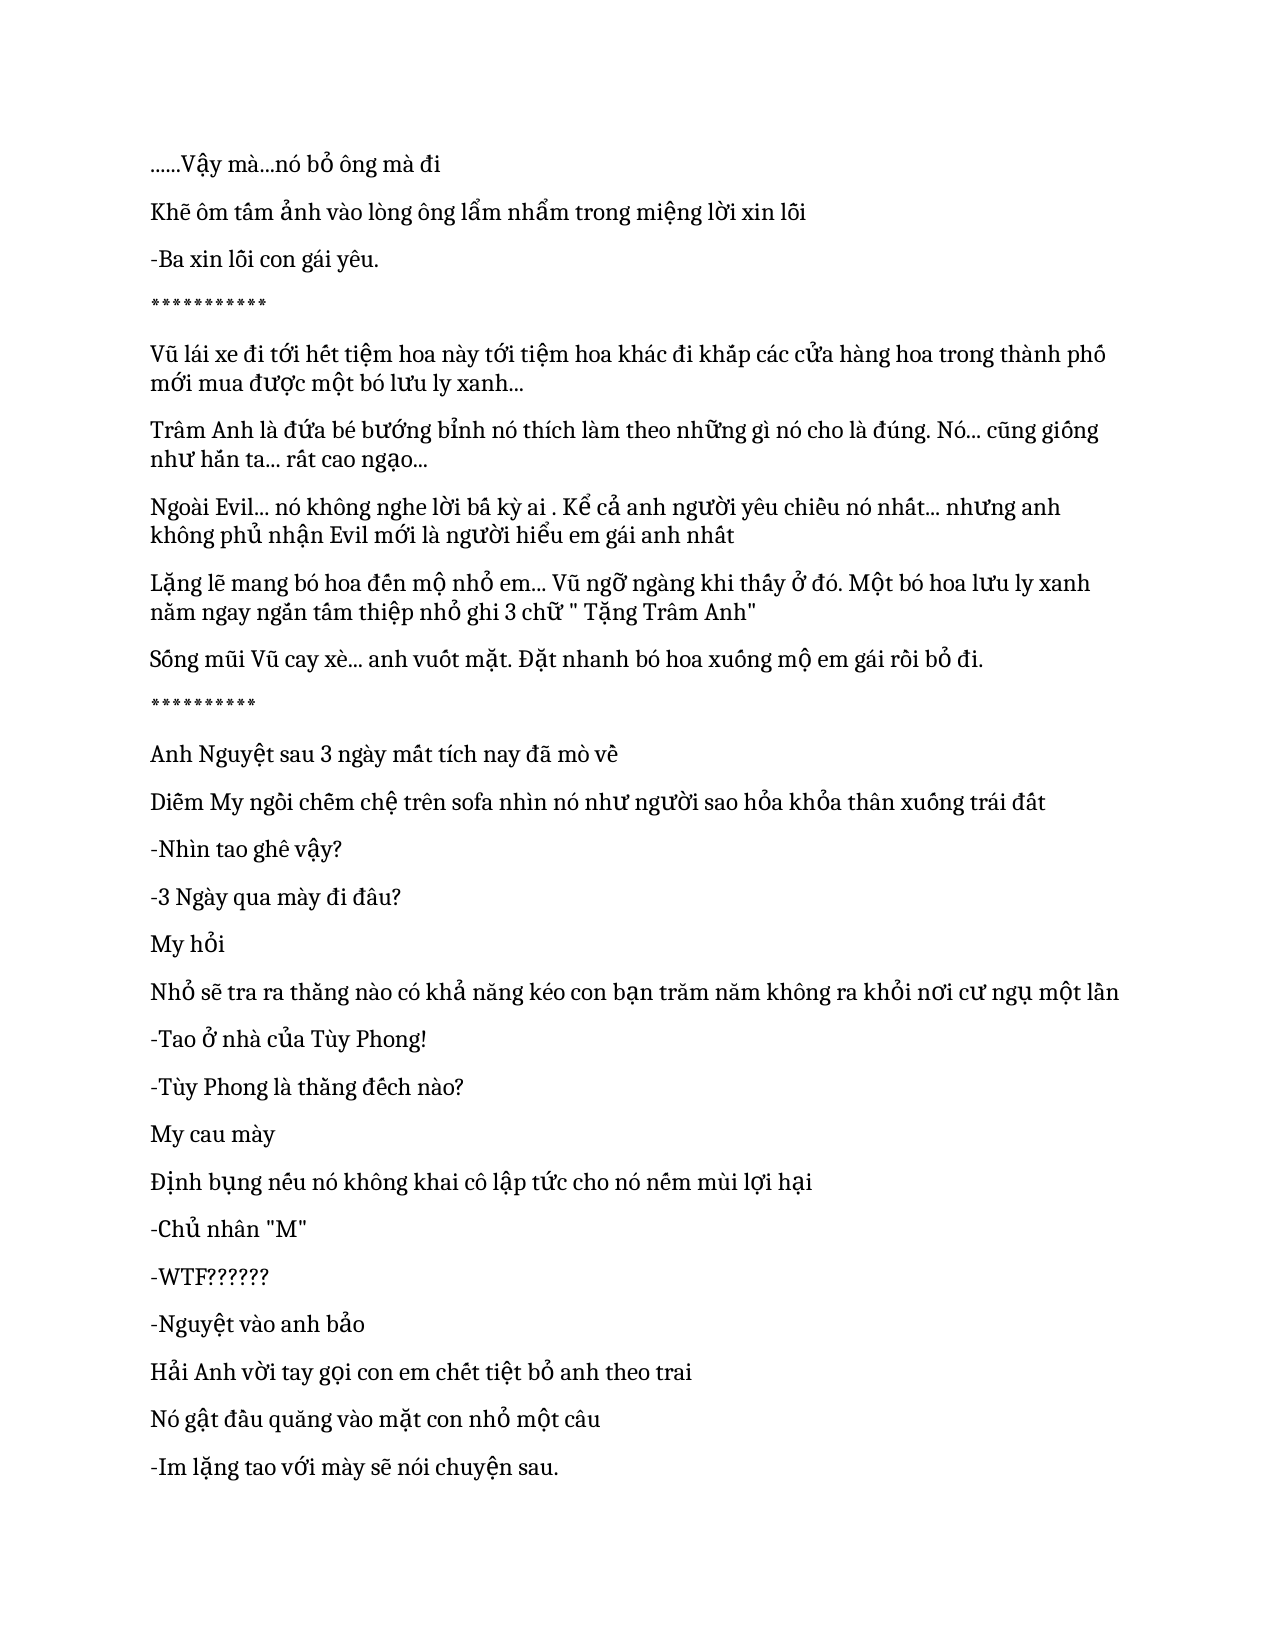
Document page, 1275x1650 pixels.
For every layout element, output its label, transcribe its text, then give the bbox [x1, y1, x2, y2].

text Sống mũi Vũ cay xè... anh vuốt mặt. Đặt nhanh bó hoa xuống mộ em gái rồi bỏ đi. [150, 645, 1125, 674]
text Nó gật đầu quăng vào mặt con nhỏ một câu [150, 1405, 1125, 1434]
text *********** [150, 292, 1125, 321]
text My cau mày [150, 1120, 1125, 1149]
text -Im lặng tao với mày sẽ nói chuyện sau. [150, 1452, 1125, 1481]
text -Nguyệt vào anh bảo [150, 1310, 1125, 1339]
text ********** [150, 692, 1125, 721]
text -Chủ nhân "M" [150, 1215, 1125, 1244]
text Nhỏ sẽ tra ra thằng nào có khả năng kéo con bạn trăm năm không ra khỏi nơi cư ngụ một lần [150, 977, 1125, 1006]
text -Tùy Phong là thằng đếch nào? [150, 1072, 1125, 1101]
text Diễm My ngồi chễm chệ trên sofa nhìn nó như người sao hỏa khỏa thân xuống trái đất [150, 787, 1125, 816]
text -Nhìn tao ghê vậy? [150, 835, 1125, 864]
text My hỏi [150, 930, 1125, 959]
text Vũ lái xe đi tới hết tiệm hoa này tới tiệm hoa khác đi khắp các cửa hàng hoa trong thành phố mới mua được một bó lưu ly xanh... [150, 340, 1125, 397]
text Ngoài Evil... nó không nghe lời bấ kỳ ai . Kể cả anh người yêu chiều nó nhất... nhưng anh không phủ nhận Evil mới là người hiểu em gái anh nhất [150, 492, 1125, 550]
text Hải Anh vời tay gọi con em chết tiệt bỏ anh theo trai [150, 1357, 1125, 1386]
text Lặng lẽ mang bó hoa đến mộ nhỏ em... Vũ ngỡ ngàng khi thấy ở đó. Một bó hoa lưu ly xanh nằm ngay ngắn tấm thiệp nhỏ ghi 3 chữ " Tặng Trâm Anh" [150, 569, 1125, 626]
text -WTF?????? [150, 1262, 1125, 1291]
text Khẽ ôm tấm ảnh vào lòng ông lẩm nhẩm trong miệng lời xin lỗi [150, 197, 1125, 226]
text -Tao ở nhà của Tùy Phong! [150, 1025, 1125, 1054]
text -Ba xin lỗi con gái yêu. [150, 245, 1125, 274]
text Anh Nguyệt sau 3 ngày mất tích nay đã mò về [150, 740, 1125, 769]
text Trâm Anh là đứa bé bướng bỉnh nó thích làm theo những gì nó cho là đúng. Nó... cũng giống như hắn ta... rất cao ngạo... [150, 416, 1125, 474]
text Định bụng nếu nó không khai cô lập tức cho nó nếm mùi lợi hại [150, 1167, 1125, 1196]
text -3 Ngày qua mày đi đâu? [150, 882, 1125, 911]
text ......Vậy mà...nó bỏ ông mà đi [150, 150, 1125, 179]
